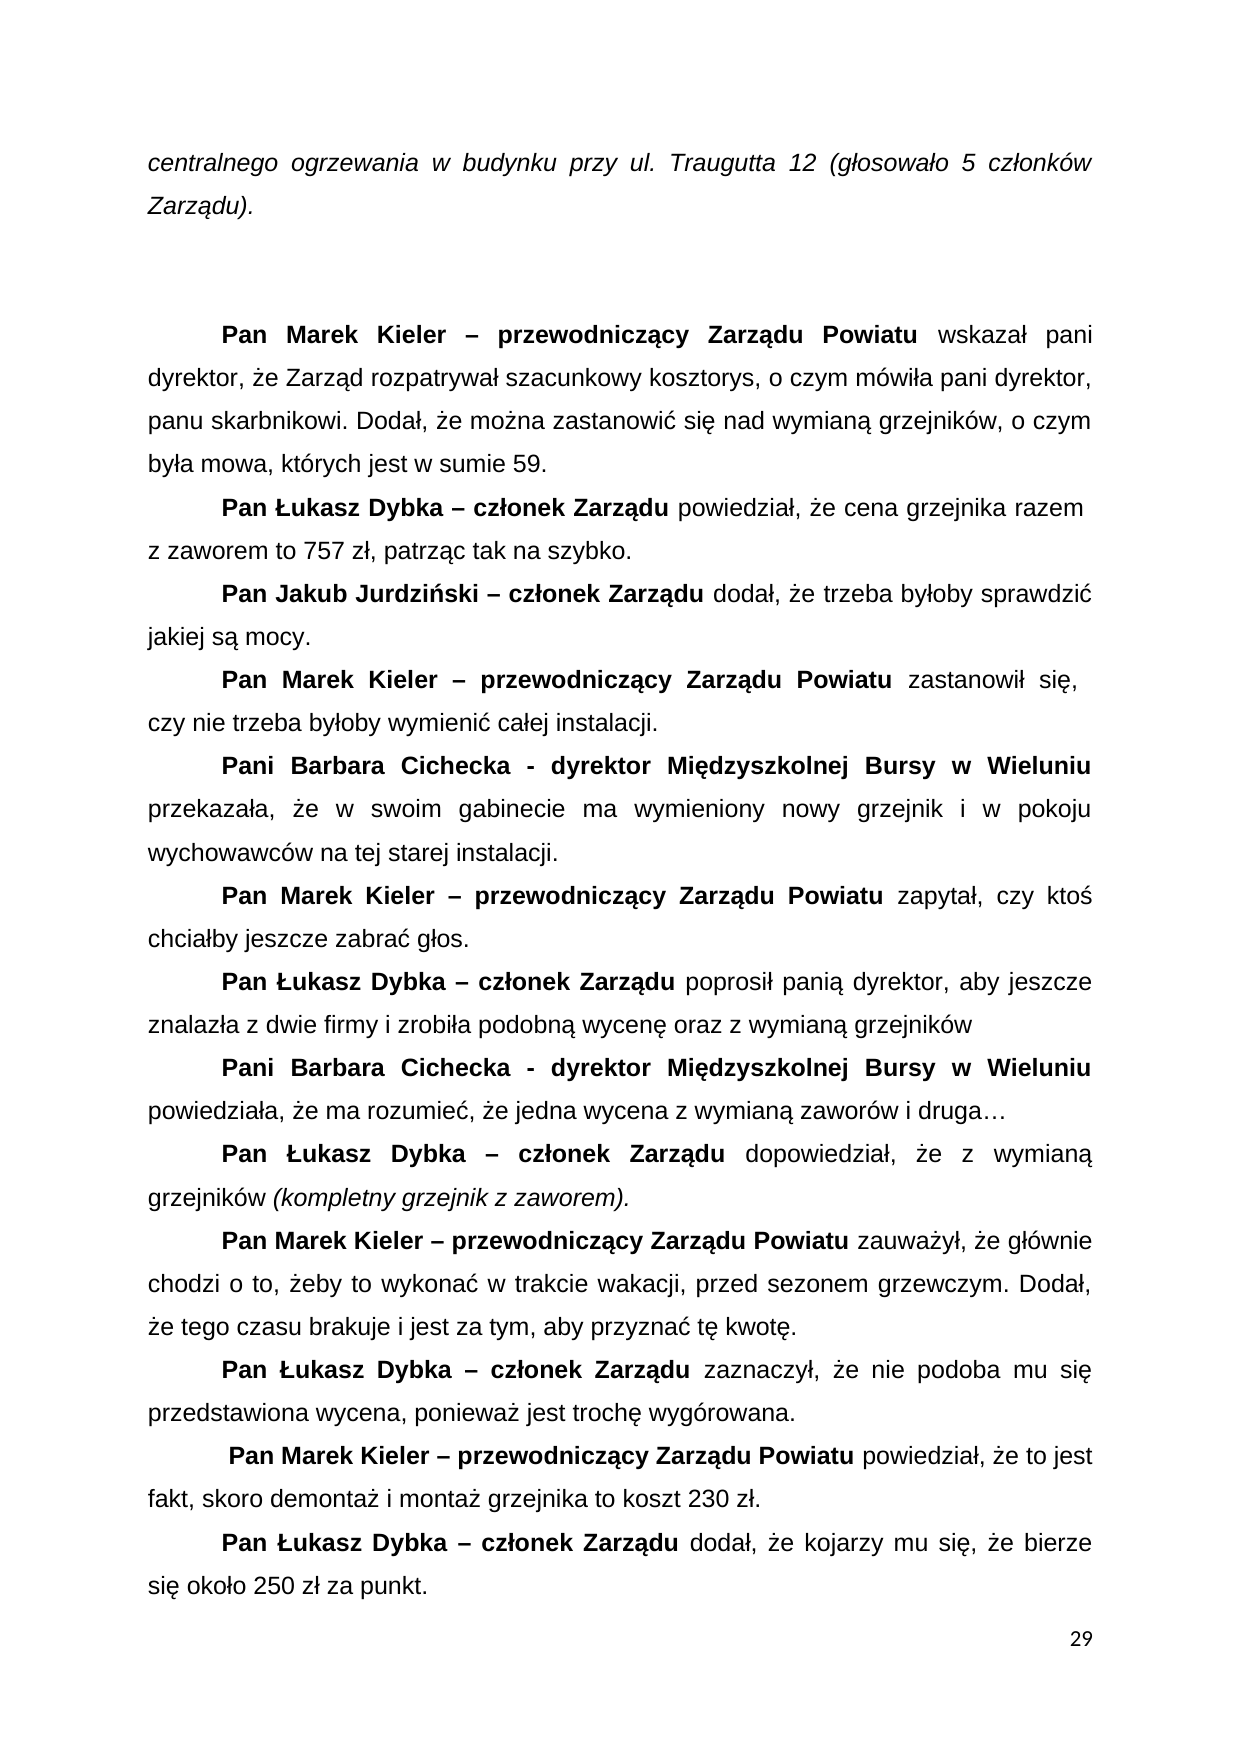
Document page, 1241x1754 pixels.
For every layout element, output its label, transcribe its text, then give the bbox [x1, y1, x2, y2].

text Pan Łukasz Dybka – członek Zarządu dopowiedział, że z wymianą grzejników (kompletny grzejnik z zaworem). [148, 1139, 1093, 1211]
text Pan Łukasz Dybka – członek Zarządu zaznaczył, że nie podoba mu się przedstawiona wycena, ponieważ jest trochę wygórowana. [148, 1355, 1093, 1427]
text Pani Barbara Cichecka - dyrektor Międzyszkolnej Bursy w Wieluniu przekazała, że w swoim gabinecie ma wymieniony nowy grzejnik i w pokoju wychowawców na tej starej instalacji. [148, 751, 1093, 866]
text Pan Łukasz Dybka – członek Zarządu dodał, że kojarzy mu się, że bierze się około 250 zł za punkt. [148, 1528, 1093, 1599]
text Pan Łukasz Dybka – członek Zarządu powiedział, że cena grzejnika razem z zaworem to 757 zł, patrząc tak na szybko. [148, 493, 1093, 564]
text Pan Marek Kieler – przewodniczący Zarządu Powiatu wskazał pani dyrektor, że Zarząd rozpatrywał szacunkowy kosztorys, o czym mówiła pani dyrektor, panu skarbnikowi. Dodał, że można zastanowić się nad wymianą grzejników, o czym była mowa, których jest w sumie 59. [148, 320, 1093, 478]
text Pan Marek Kieler – przewodniczący Zarządu Powiatu powiedział, że to jest fakt, skoro demontaż i montaż grzejnika to koszt 230 zł. [148, 1441, 1093, 1513]
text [148, 148, 1093, 219]
text Pan Marek Kieler – przewodniczący Zarządu Powiatu zastanowił się, czy nie trzeba byłoby wymienić całej instalacji. [148, 665, 1093, 737]
text Pan Łukasz Dybka – członek Zarządu poprosił panią dyrektor, aby jeszcze znalazła z dwie firmy i zrobiła podobną wycenę oraz z wymianą grzejników [148, 967, 1093, 1039]
text Pan Marek Kieler – przewodniczący Zarządu Powiatu zauważył, że głównie chodzi o to, żeby to wykonać w trakcie wakacji, przed sezonem grzewczym. Dodał, że tego czasu brakuje i jest za tym, aby przyznać tę kwotę. [148, 1226, 1093, 1341]
text Pan Jakub Jurdziński – członek Zarządu dodał, że trzeba byłoby sprawdzić jakiej są mocy. [148, 579, 1093, 651]
text Pani Barbara Cichecka - dyrektor Międzyszkolnej Bursy w Wieluniu powiedziała, że ma rozumieć, że jedna wycena z wymianą zaworów i druga… [148, 1053, 1093, 1125]
text Pan Marek Kieler – przewodniczący Zarządu Powiatu zapytał, czy ktoś chciałby jeszcze zabrać głos. [148, 881, 1093, 953]
